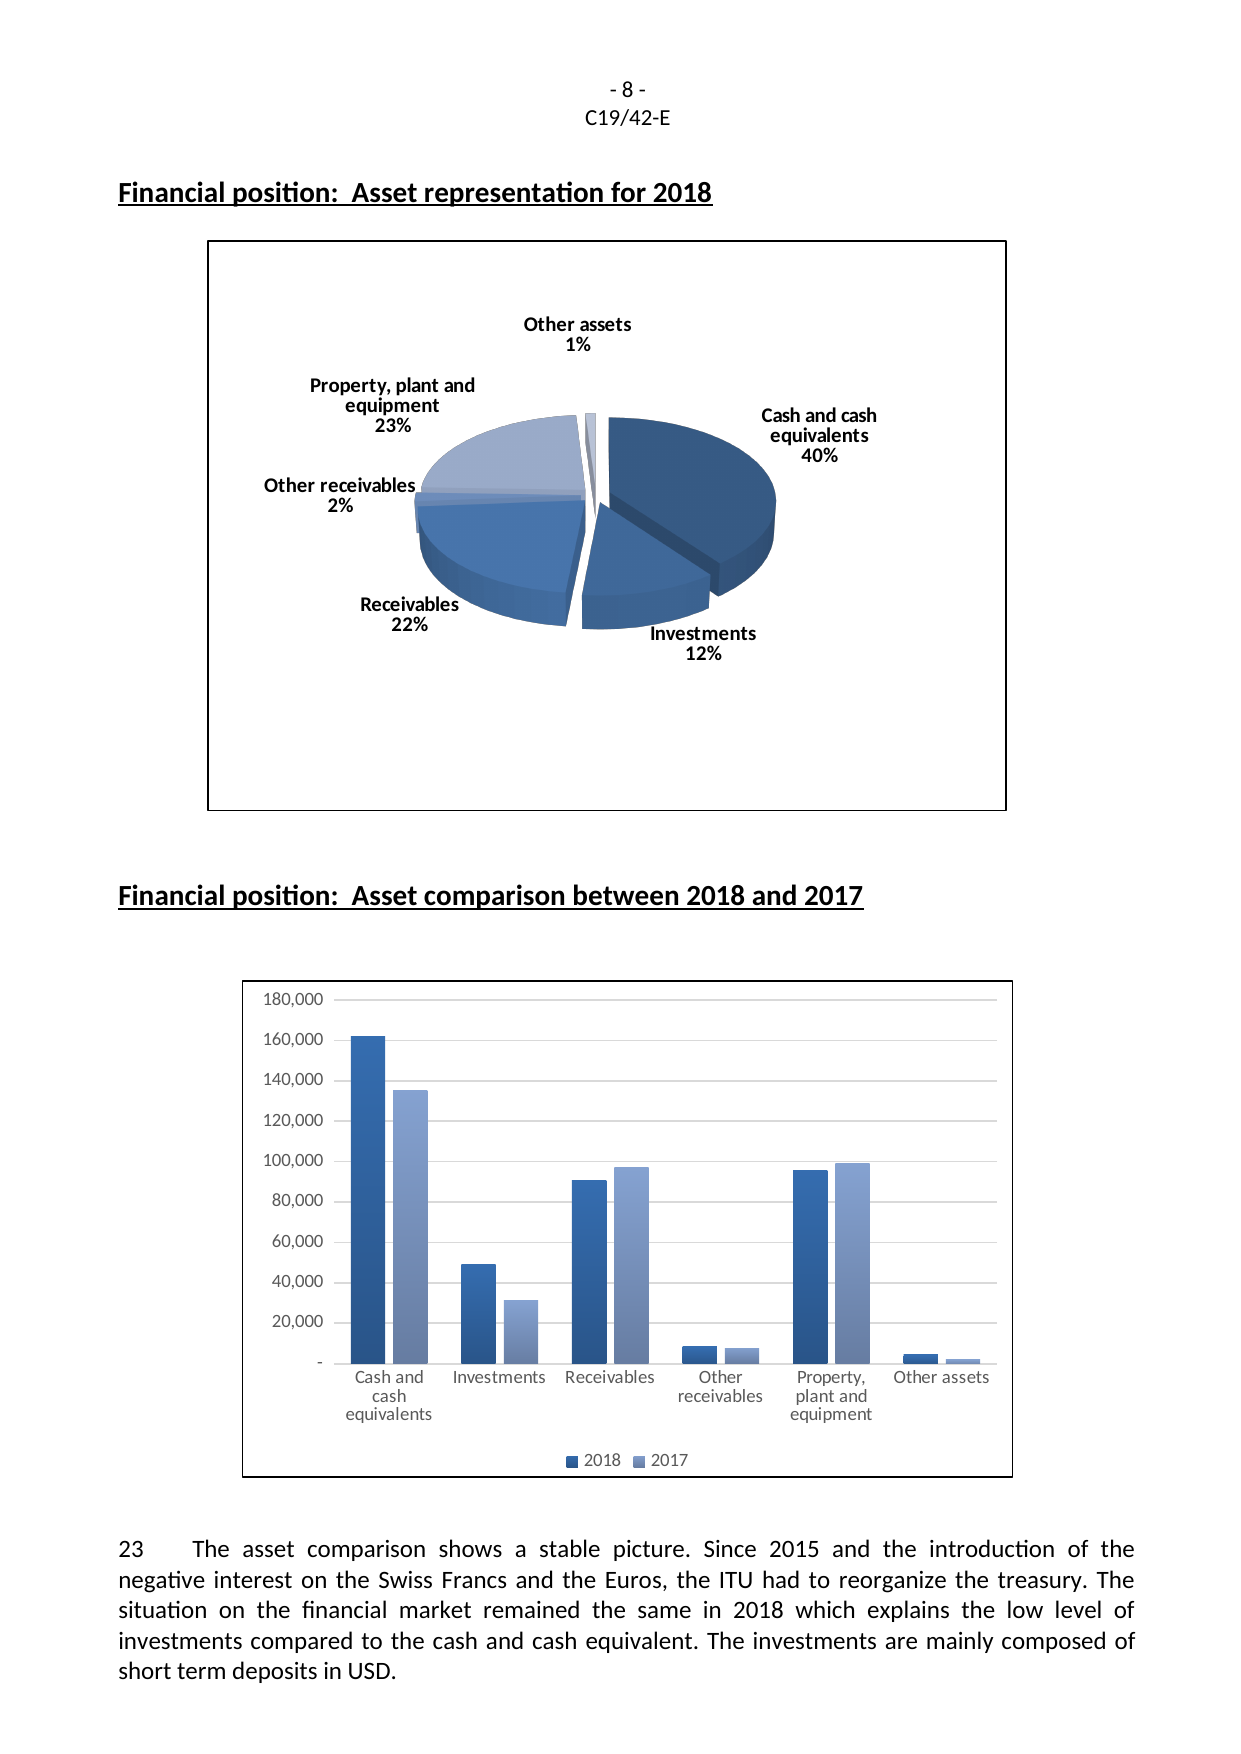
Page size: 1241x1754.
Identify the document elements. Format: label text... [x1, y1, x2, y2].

list Financial position: Asset comparison between 2018 and 2017 [118, 877, 1137, 913]
list Financial position: Asset representation for 2018 [118, 174, 1137, 210]
text 23 The asset comparison shows a stable picture. Since 2015 and the introduction of the negative interest on the Swiss Francs and the Euros, the ITU had to reorganize the treasury. The situation on the financial market remained the same in 2018 which explains the low level of investments compared to the cash and cash equivalent. The investments are mainly composed of short term deposits in USD. [118, 1533, 1137, 1686]
